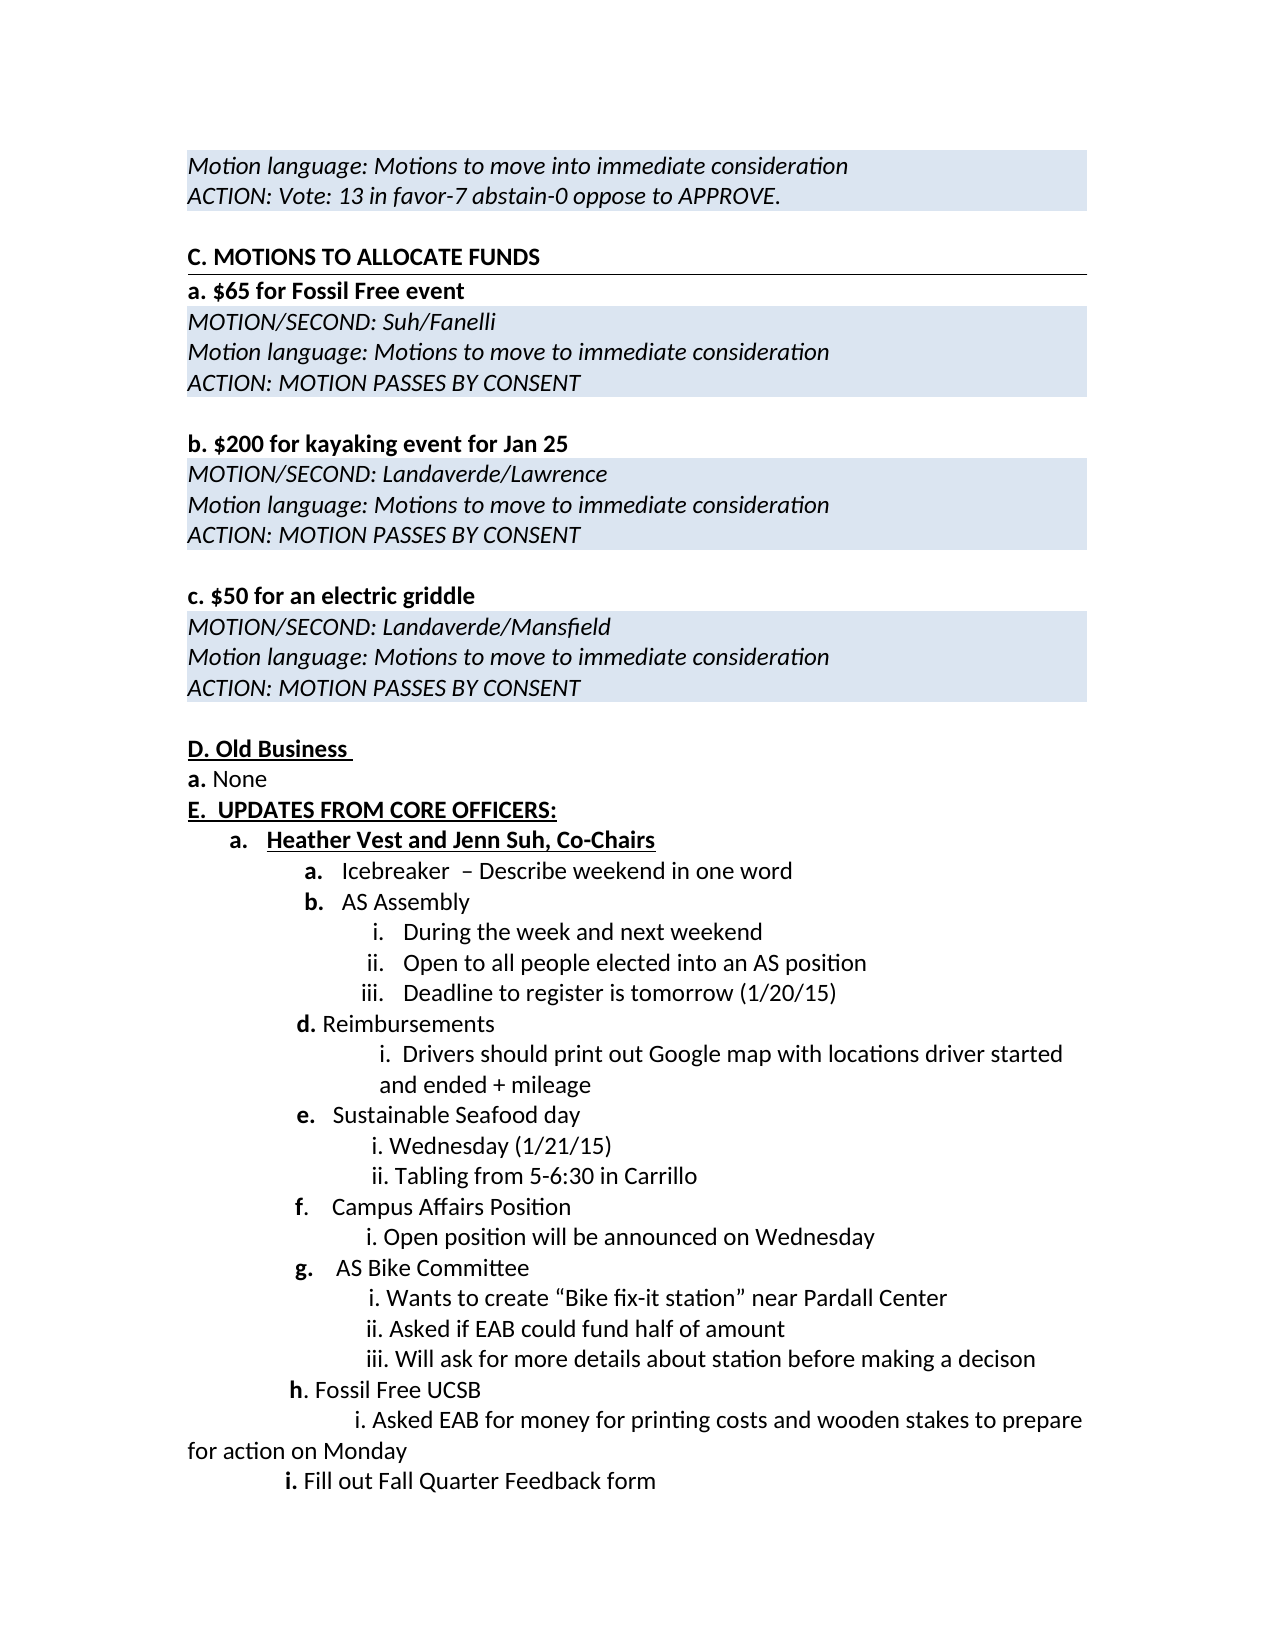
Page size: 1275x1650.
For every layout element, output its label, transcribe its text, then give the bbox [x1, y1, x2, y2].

text ii. Asked if EAB could fund half of amount [262, 1313, 1087, 1343]
text E. UPDATES FROM CORE OFFICERS: [187, 794, 1087, 824]
text Motion language: Motions to move to immediate consideration [187, 336, 1087, 367]
text h. Fossil Free UCSB [187, 1374, 1087, 1404]
text D. Old Business [187, 733, 1087, 763]
text a. $65 for Fossil Free event [187, 275, 1087, 306]
text i. Open position will be announced on Wednesday [337, 1221, 1087, 1252]
text MOTION/SECOND: Suh/Fanelli [187, 306, 1087, 336]
text ACTION: Vote: 13 in favor-7 abstain-0 oppose to APPROVE. [187, 181, 1087, 211]
text d. Reimbursements [187, 1008, 1087, 1038]
text MOTION/SECOND: Landaverde/Lawrence [187, 458, 1087, 489]
text i. Drivers should print out Google map with locations driver started and ended + mileage [379, 1038, 1087, 1099]
text c. $50 for an electric griddle [187, 580, 1087, 611]
text ACTION: MOTION PASSES BY CONSENT [187, 367, 1087, 397]
text g. AS Bike Committee [187, 1252, 1087, 1282]
text Motion language: Motions to move to immediate consideration [187, 489, 1087, 519]
text b. $200 for kayaking event for Jan 25 [187, 428, 1087, 458]
list AS Assembly [304, 886, 1087, 916]
text iii. Will ask for more details about station before making a decison [262, 1343, 1087, 1374]
text f. Campus Affairs Position [187, 1191, 1087, 1221]
text C. MOTIONS TO ALLOCATE FUNDS [187, 242, 1087, 275]
text i. Fill out Fall Quarter Feedback form [187, 1466, 1087, 1496]
text i. Asked EAB for money for printing costs and wooden stakes to prepare for action on Monday [187, 1404, 1087, 1466]
text e. Sustainable Seafood day [262, 1099, 1087, 1130]
text MOTION/SECOND: Landaverde/Mansfield [187, 611, 1087, 641]
text ii. Tabling from 5-6:30 in Carrillo [337, 1160, 1087, 1191]
text Motion language: Motions to move to immediate consideration [187, 641, 1087, 672]
text a. None [187, 763, 1087, 794]
text ACTION: MOTION PASSES BY CONSENT [187, 672, 1087, 702]
text i. Wants to create “Bike fix-it station” near Pardall Center [187, 1282, 1087, 1313]
text ACTION: MOTION PASSES BY CONSENT [187, 519, 1087, 550]
text Motion language: Motions to move into immediate consideration [187, 150, 1087, 181]
text i. Wednesday (1/21/15) [337, 1130, 1087, 1160]
list Deadline to register is tomorrow (1/20/15) [384, 977, 1087, 1008]
list Heather Vest and Jenn Suh, Co-Chairs [229, 824, 1087, 855]
list Open to all people elected into an AS position [384, 947, 1087, 977]
list During the week and next weekend [384, 916, 1087, 947]
list Icebreaker – Describe weekend in one word [304, 855, 1087, 886]
